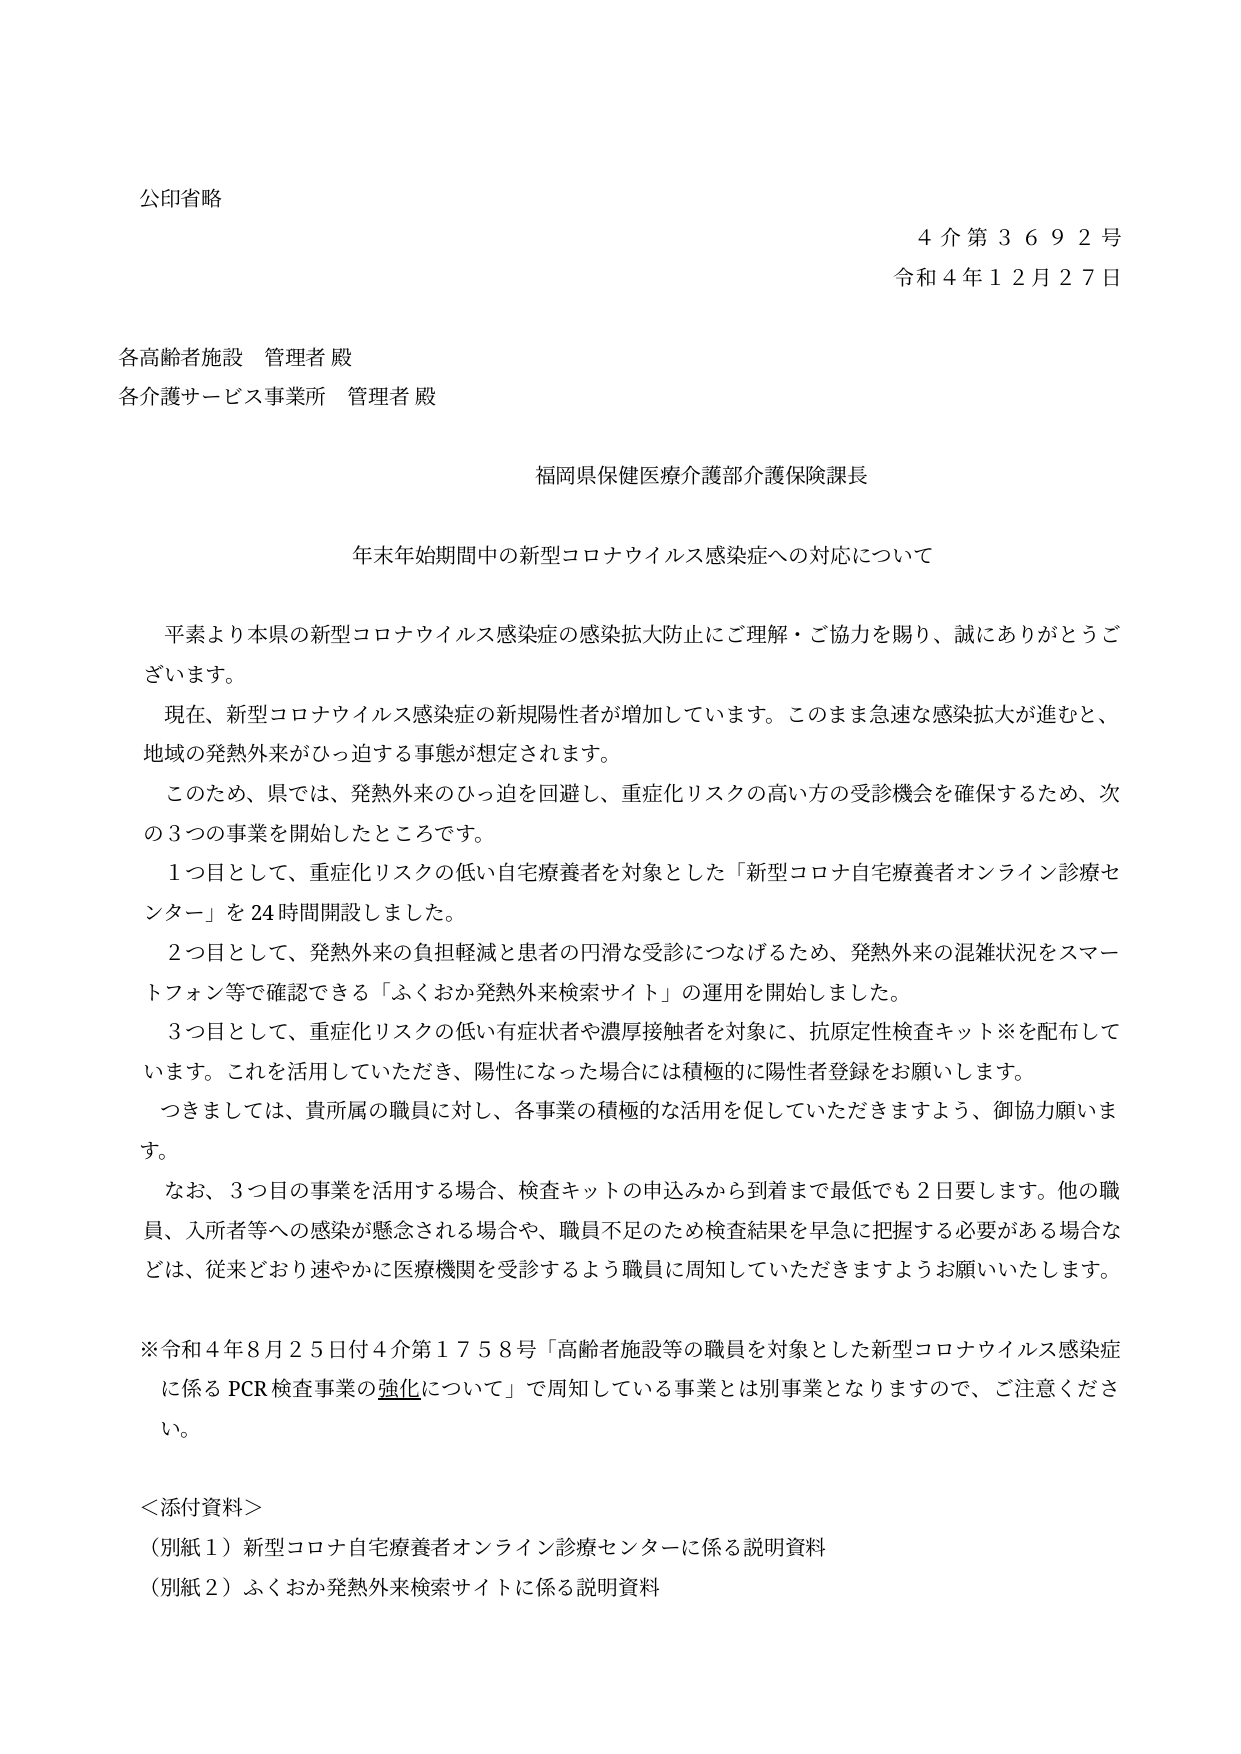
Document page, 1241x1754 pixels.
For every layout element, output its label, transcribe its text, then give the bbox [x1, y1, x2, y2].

text 平素より本県の新型コロナウイルス感染症の感染拡大防止にご理解・ご協力を賜り、誠にありがとうございます。 [143, 614, 1122, 693]
text ４介第３６９２号 [118, 217, 1122, 257]
text 各高齢者施設 管理者 殿 [118, 336, 1122, 376]
text （別紙１）新型コロナ自宅療養者オンライン診療センターに係る説明資料 [118, 1527, 1122, 1566]
text １つ目として、重症化リスクの低い自宅療養者を対象とした「新型コロナ自宅療養者オンライン診療センター」を24時間開設しました。 [143, 852, 1122, 931]
text 公印省略 [118, 177, 1122, 217]
text 年末年始期間中の新型コロナウイルス感染症への対応について [143, 534, 1122, 574]
text 令和４年１２月２７日 [118, 257, 1122, 296]
text 現在、新型コロナウイルス感染症の新規陽性者が増加しています。このまま急速な感染拡大が進むと、地域の発熱外来がひっ迫する事態が想定されます。 [143, 693, 1122, 773]
text ※令和４年８月２５日付４介第１７５８号「高齢者施設等の職員を対象とした新型コロナウイルス感染症に係るPCR検査事業の強化について」で周知している事業とは別事業となりますので、ご注意ください。 [118, 1328, 1122, 1447]
text つきましては、貴所属の職員に対し、各事業の積極的な活用を促していただきますよう、御協力願います。 [118, 1090, 1122, 1169]
text 各介護サービス事業所 管理者 殿 [118, 376, 1122, 415]
text ３つ目として、重症化リスクの低い有症状者や濃厚接触者を対象に、抗原定性検査キット※を配布しています。これを活用していただき、陽性になった場合には積極的に陽性者登録をお願いします。 [143, 1011, 1122, 1090]
text このため、県では、発熱外来のひっ迫を回避し、重症化リスクの高い方の受診機会を確保するため、次の３つの事業を開始したところです。 [143, 773, 1122, 852]
text ２つ目として、発熱外来の負担軽減と患者の円滑な受診につなげるため、発熱外来の混雑状況をスマートフォン等で確認できる「ふくおか発熱外来検索サイト」の運用を開始しました。 [143, 931, 1122, 1011]
text なお、３つ目の事業を活用する場合、検査キットの申込みから到着まで最低でも２日要します。他の職員、入所者等への感染が懸念される場合や、職員不足のため検査結果を早急に把握する必要がある場合などは、従来どおり速やかに医療機関を受診するよう職員に周知していただきますようお願いいたします。 [143, 1169, 1122, 1288]
text 福岡県保健医療介護部介護保険課長 [118, 455, 1122, 495]
text （別紙２）ふくおか発熱外来検索サイトに係る説明資料 [118, 1566, 1122, 1606]
text ＜添付資料＞ [118, 1487, 1122, 1527]
